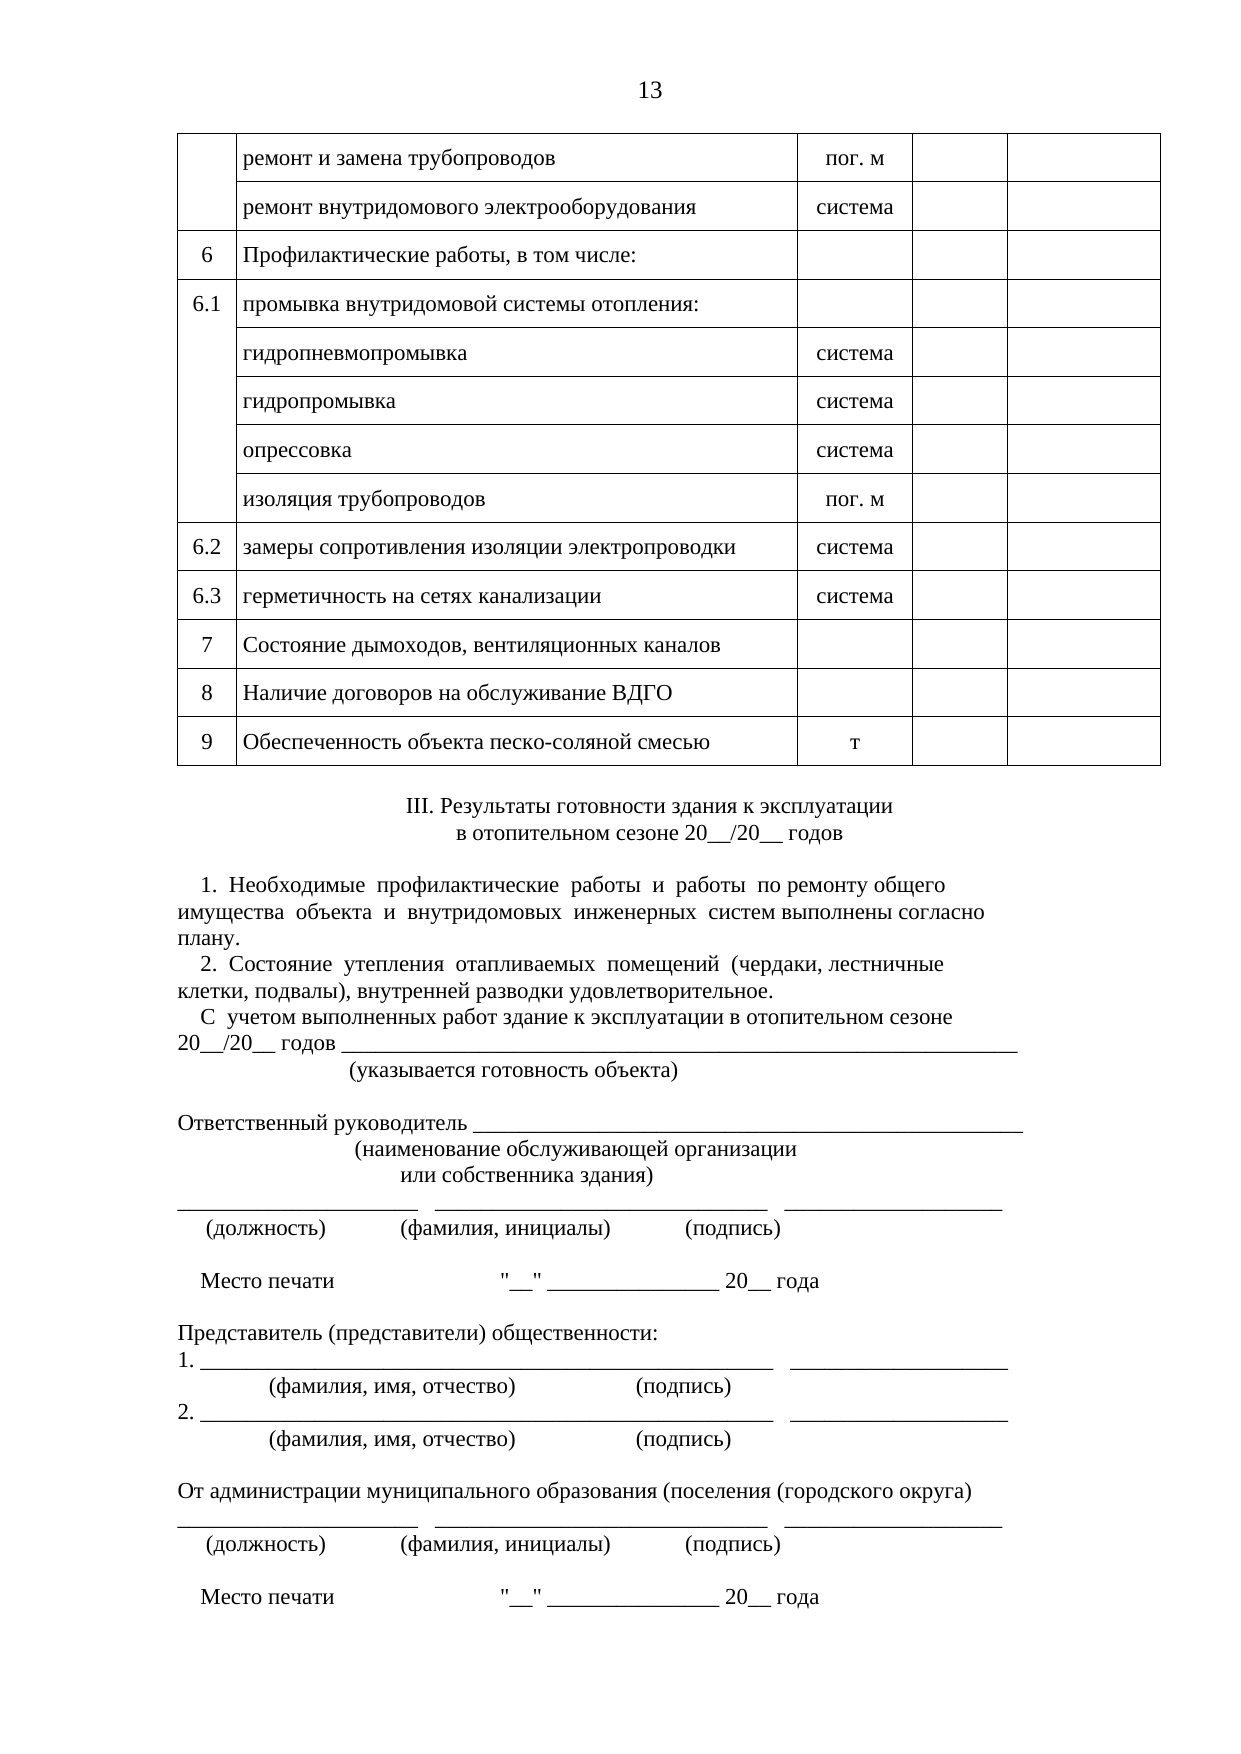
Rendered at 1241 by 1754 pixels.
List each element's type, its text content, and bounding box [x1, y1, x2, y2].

text 1. Необходимые профилактические работы и работы по ремонту общего [177, 871, 1122, 898]
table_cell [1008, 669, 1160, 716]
text 1. __________________________________________________ ___________________ [177, 1346, 1122, 1372]
text 2. __________________________________________________ ___________________ [177, 1398, 1122, 1425]
text III. Результаты готовности здания к эксплуатации [177, 792, 1122, 819]
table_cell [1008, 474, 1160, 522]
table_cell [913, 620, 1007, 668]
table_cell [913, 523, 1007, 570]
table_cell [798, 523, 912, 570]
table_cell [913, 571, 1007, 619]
table_cell пог. м [798, 134, 912, 181]
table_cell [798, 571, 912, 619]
table_cell [1008, 134, 1160, 181]
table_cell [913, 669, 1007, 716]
text Место печати "__" _______________ 20__ года [177, 1267, 1122, 1293]
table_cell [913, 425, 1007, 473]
text в отопительном сезоне 20__/20__ годов [177, 819, 1122, 845]
table_cell система [798, 182, 912, 230]
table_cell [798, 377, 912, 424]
text 20__/20__ годов ___________________________________________________________ [177, 1029, 1122, 1056]
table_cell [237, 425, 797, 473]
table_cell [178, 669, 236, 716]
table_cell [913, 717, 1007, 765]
table_cell [913, 280, 1007, 327]
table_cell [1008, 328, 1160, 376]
text (наименование обслуживающей организации [177, 1135, 1122, 1161]
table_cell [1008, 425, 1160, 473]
text или собственника здания) [177, 1161, 1122, 1188]
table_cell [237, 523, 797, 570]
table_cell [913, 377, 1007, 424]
table_cell [798, 280, 912, 327]
text (должность) (фамилия, инициалы) (подпись) [177, 1214, 1122, 1240]
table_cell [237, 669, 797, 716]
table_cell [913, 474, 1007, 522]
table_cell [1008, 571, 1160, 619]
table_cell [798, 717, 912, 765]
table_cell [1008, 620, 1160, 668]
text (должность) (фамилия, инициалы) (подпись) [177, 1530, 1122, 1557]
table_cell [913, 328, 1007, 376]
table_cell гидропневмопромывка [237, 328, 797, 376]
text С учетом выполненных работ здание к эксплуатации в отопительном сезоне [177, 1003, 1122, 1029]
text клетки, подвалы), внутренней разводки удовлетворительное. [177, 977, 1122, 1003]
text Место печати "__" _______________ 20__ года [177, 1583, 1122, 1609]
text 2. Состояние утепления отапливаемых помещений (чердаки, лестничные [177, 950, 1122, 977]
text _____________________ _____________________________ ___________________ [177, 1188, 1122, 1214]
text (указывается готовность объекта) [177, 1056, 1122, 1082]
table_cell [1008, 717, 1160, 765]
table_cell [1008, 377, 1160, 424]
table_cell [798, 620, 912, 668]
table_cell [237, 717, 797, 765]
table_cell Профилактические работы, в том числе: [237, 231, 797, 278]
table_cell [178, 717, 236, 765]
table_cell 6.1 [178, 280, 236, 522]
text _____________________ _____________________________ ___________________ [177, 1504, 1122, 1530]
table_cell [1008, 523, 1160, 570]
table_cell [1008, 231, 1160, 278]
table_cell система [798, 328, 912, 376]
table_cell [1008, 280, 1160, 327]
table_cell [1008, 182, 1160, 230]
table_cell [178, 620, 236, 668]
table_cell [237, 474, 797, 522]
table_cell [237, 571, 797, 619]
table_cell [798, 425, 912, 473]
table_cell [913, 231, 1007, 278]
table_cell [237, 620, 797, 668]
table_cell ремонт внутридомового электрооборудования [237, 182, 797, 230]
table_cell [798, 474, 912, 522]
table_cell 6 [178, 231, 236, 278]
table_cell ремонт и замена трубопроводов [237, 134, 797, 181]
text плану. [177, 924, 1122, 950]
table_cell [913, 182, 1007, 230]
text (фамилия, имя, отчество) (подпись) [177, 1372, 1122, 1398]
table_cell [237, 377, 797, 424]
table_cell промывка внутридомовой системы отопления: [237, 280, 797, 327]
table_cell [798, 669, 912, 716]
table_cell [913, 134, 1007, 181]
text имущества объекта и внутридомовых инженерных систем выполнены согласно [177, 898, 1122, 924]
table_cell [798, 231, 912, 278]
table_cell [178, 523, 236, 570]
text Представитель (представители) общественности: [177, 1319, 1122, 1346]
text (фамилия, имя, отчество) (подпись) [177, 1425, 1122, 1451]
text От администрации муниципального образования (поселения (городского округа) [177, 1477, 1122, 1504]
text Ответственный руководитель ________________________________________________ [177, 1108, 1122, 1135]
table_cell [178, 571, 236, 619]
